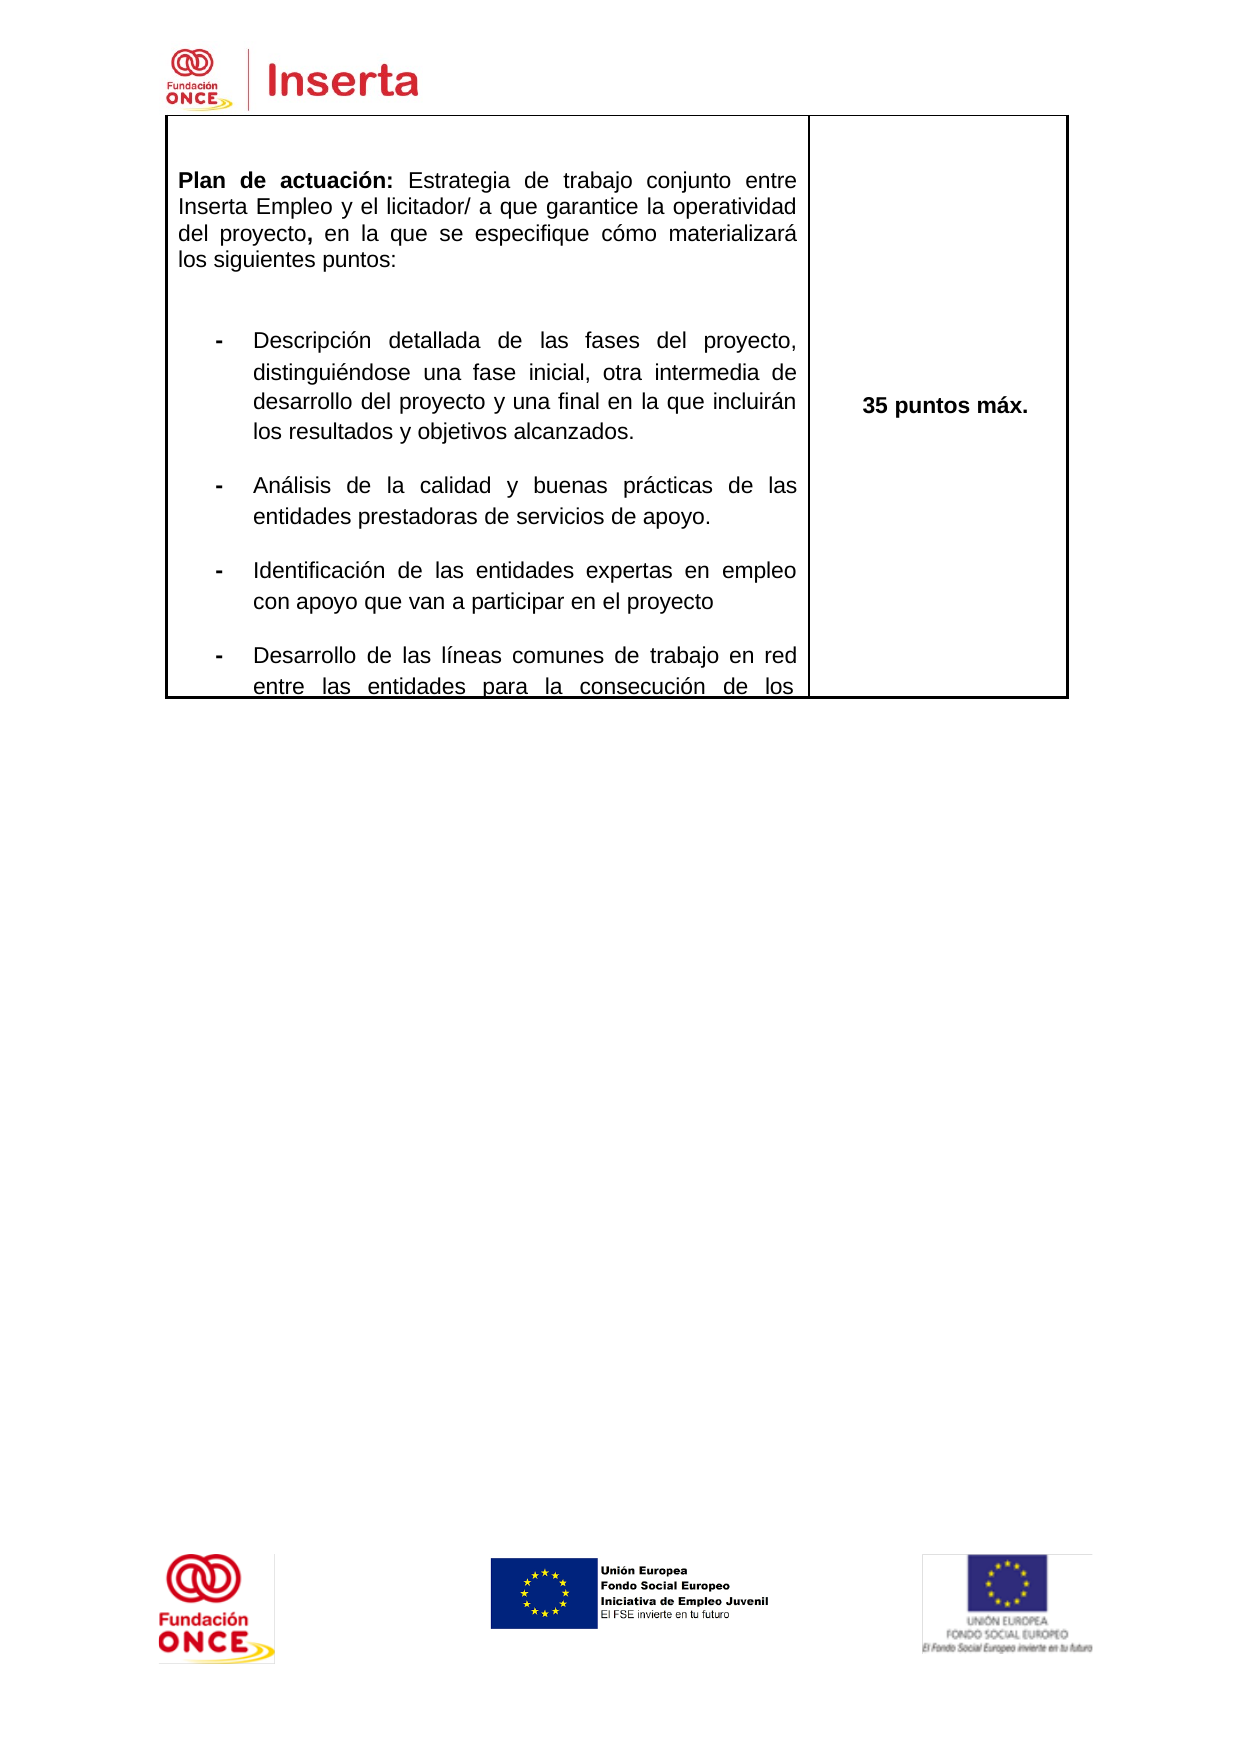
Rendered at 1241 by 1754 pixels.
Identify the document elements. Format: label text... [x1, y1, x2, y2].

picture [158, 1554, 276, 1665]
picture [921, 1553, 1093, 1654]
table_cell Plan de actuación: Estrategia de trabajo conjunto entre Inserta Empleo y el licitador/ a que garantice la operatividad del proyecto, en la que se especifique cómo materializará los siguientes puntos: Descripción detallada de las fases del proyecto, distinguiéndose una fase inicial, otra intermedia de desarrollo del proyecto y una final en la que incluirán los resultados y objetivos alcanzados. Análisis de la calidad y buenas prácticas de las entidades prestadoras de servicios de apoyo. Identificación de las entidades expertas en empleo con apoyo que van a participar en el proyecto Desarrollo de las líneas comunes de trabajo en red entre las entidades para la consecución de los [168, 116, 808, 696]
picture [488, 1555, 771, 1632]
picture [159, 41, 423, 115]
table_cell 35 puntos máx. [810, 116, 1066, 696]
